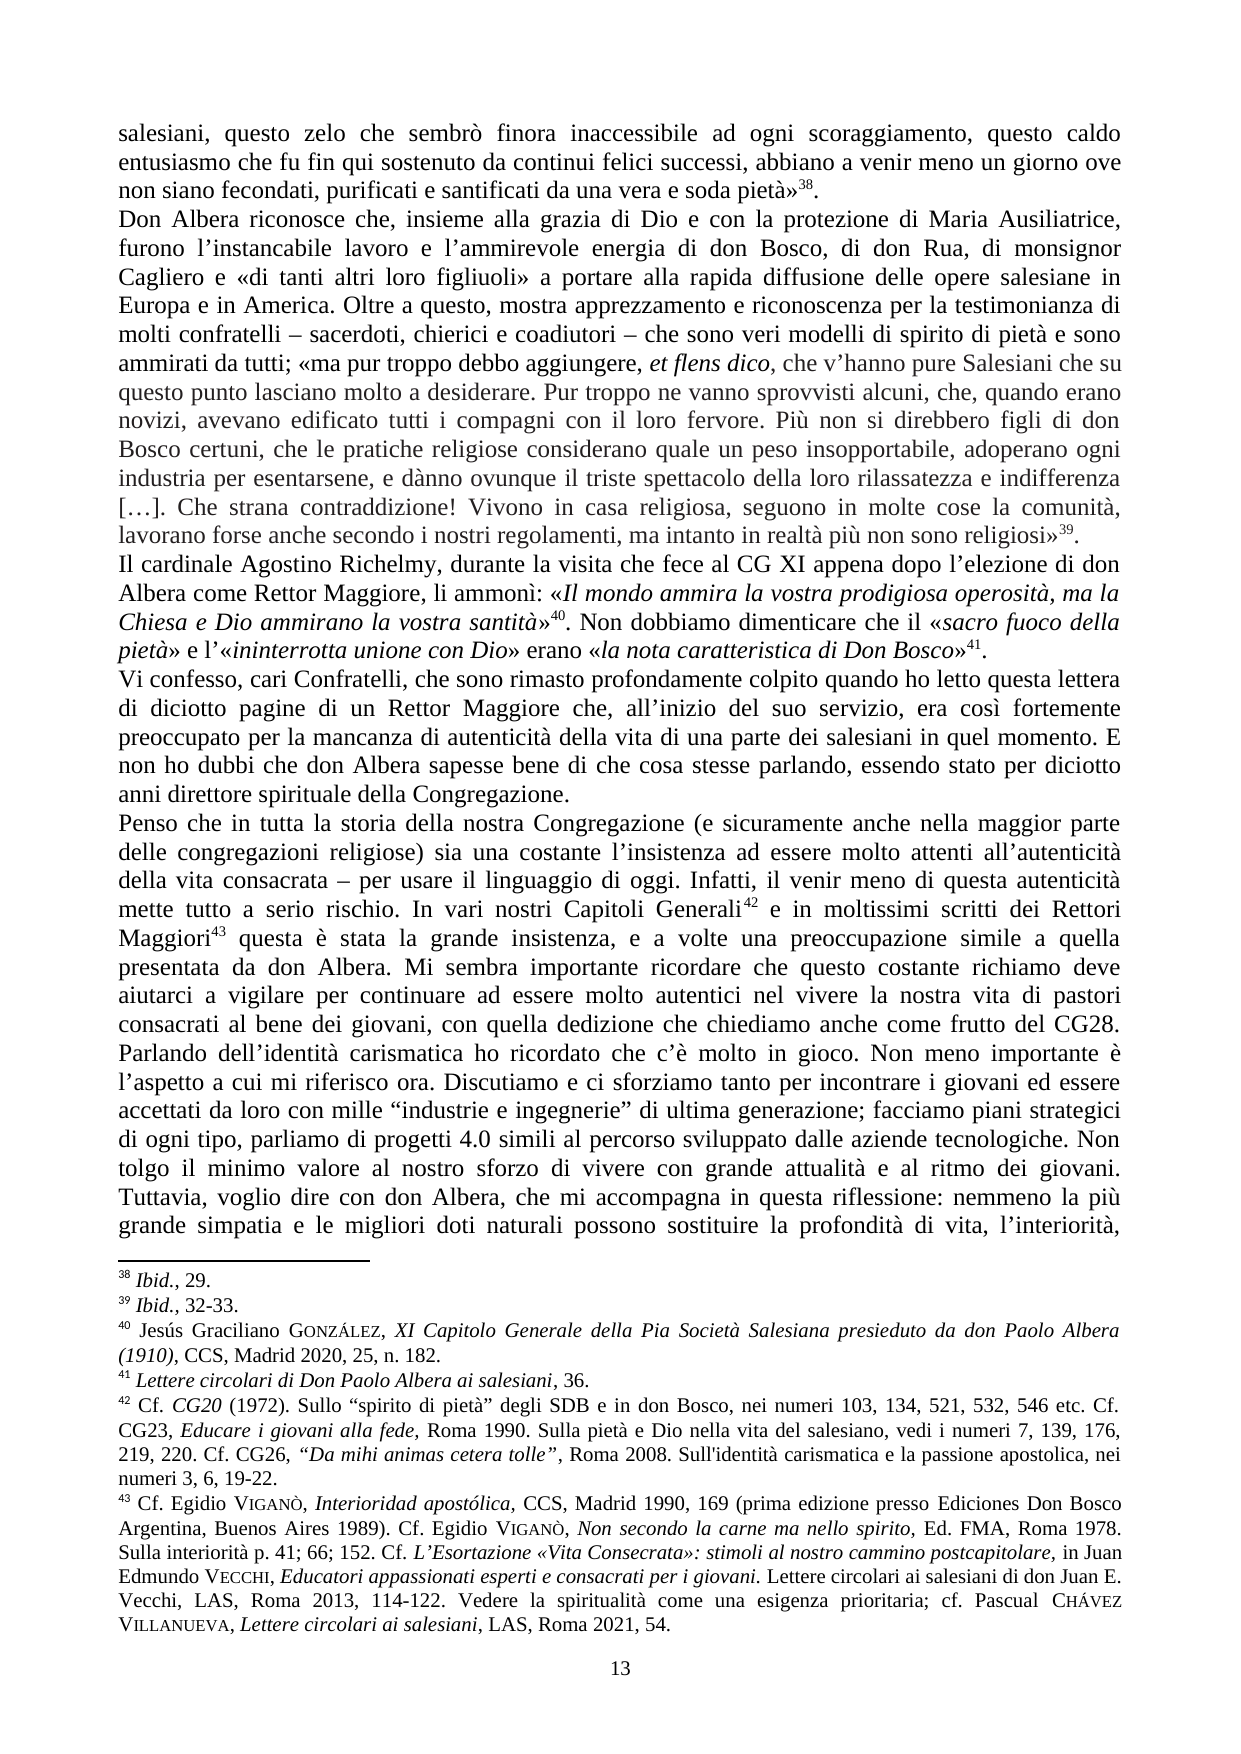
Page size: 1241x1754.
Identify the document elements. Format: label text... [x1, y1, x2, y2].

text Don Albera riconosce che, insieme alla grazia di Dio e con la protezione di Maria Ausiliatrice, furono l’instancabile lavoro e l’ammirevole energia di don Bosco, di don Rua, di monsignor Cagliero e «di tanti altri loro figliuoli» a portare alla rapida diffusione delle opere salesiane in Europa e in America. Oltre a questo, mostra apprezzamento e riconoscenza per la testimonianza di molti confratelli – sacerdoti, chierici e coadiutori – che sono veri modelli di spirito di pietà e sono ammirati da tutti; «ma pur troppo debbo aggiungere, et flens dico, che v’hanno pure Salesiani che su questo punto lasciano molto a desiderare. Pur troppo ne vanno sprovvisti alcuni, che, quando erano novizi, avevano edificato tutti i compagni con il loro fervore. Più non si direbbero figli di don Bosco certuni, che le pratiche religiose considerano quale un peso insopportabile, adoperano ogni industria per esentarsene, e dànno ovunque il triste spettacolo della loro rilassatezza e indifferenza […]. Che strana contraddizione! Vivono in casa religiosa, seguono in molte cose la comunità, lavorano forse anche secondo i nostri regolamenti, ma intanto in realtà più non sono religiosi». [118, 204, 1122, 549]
text Vi confesso, cari Confratelli, che sono rimasto profondamente colpito quando ho letto questa lettera di diciotto pagine di un Rettor Maggiore che, all’inizio del suo servizio, era così fortemente preoccupato per la mancanza di autenticità della vita di una parte dei salesiani in quel momento. E non ho dubbi che don Albera sapesse bene di che cosa stesse parlando, essendo stato per diciotto anni direttore spirituale della Congregazione. [118, 664, 1122, 808]
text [118, 808, 1122, 1239]
text Il cardinale Agostino Richelmy, durante la visita che fece al CG XI appena dopo l’elezione di don Albera come Rettor Maggiore, li ammonì: «Il mondo ammira la vostra prodigiosa operosità, ma la Chiesa e Dio ammirano la vostra santità». Non dobbiamo dimenticare che il «sacro fuoco della pietà» e l’«ininterrotta unione con Dio» erano «la nota caratteristica di Don Bosco». [118, 549, 1122, 664]
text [118, 118, 1122, 204]
